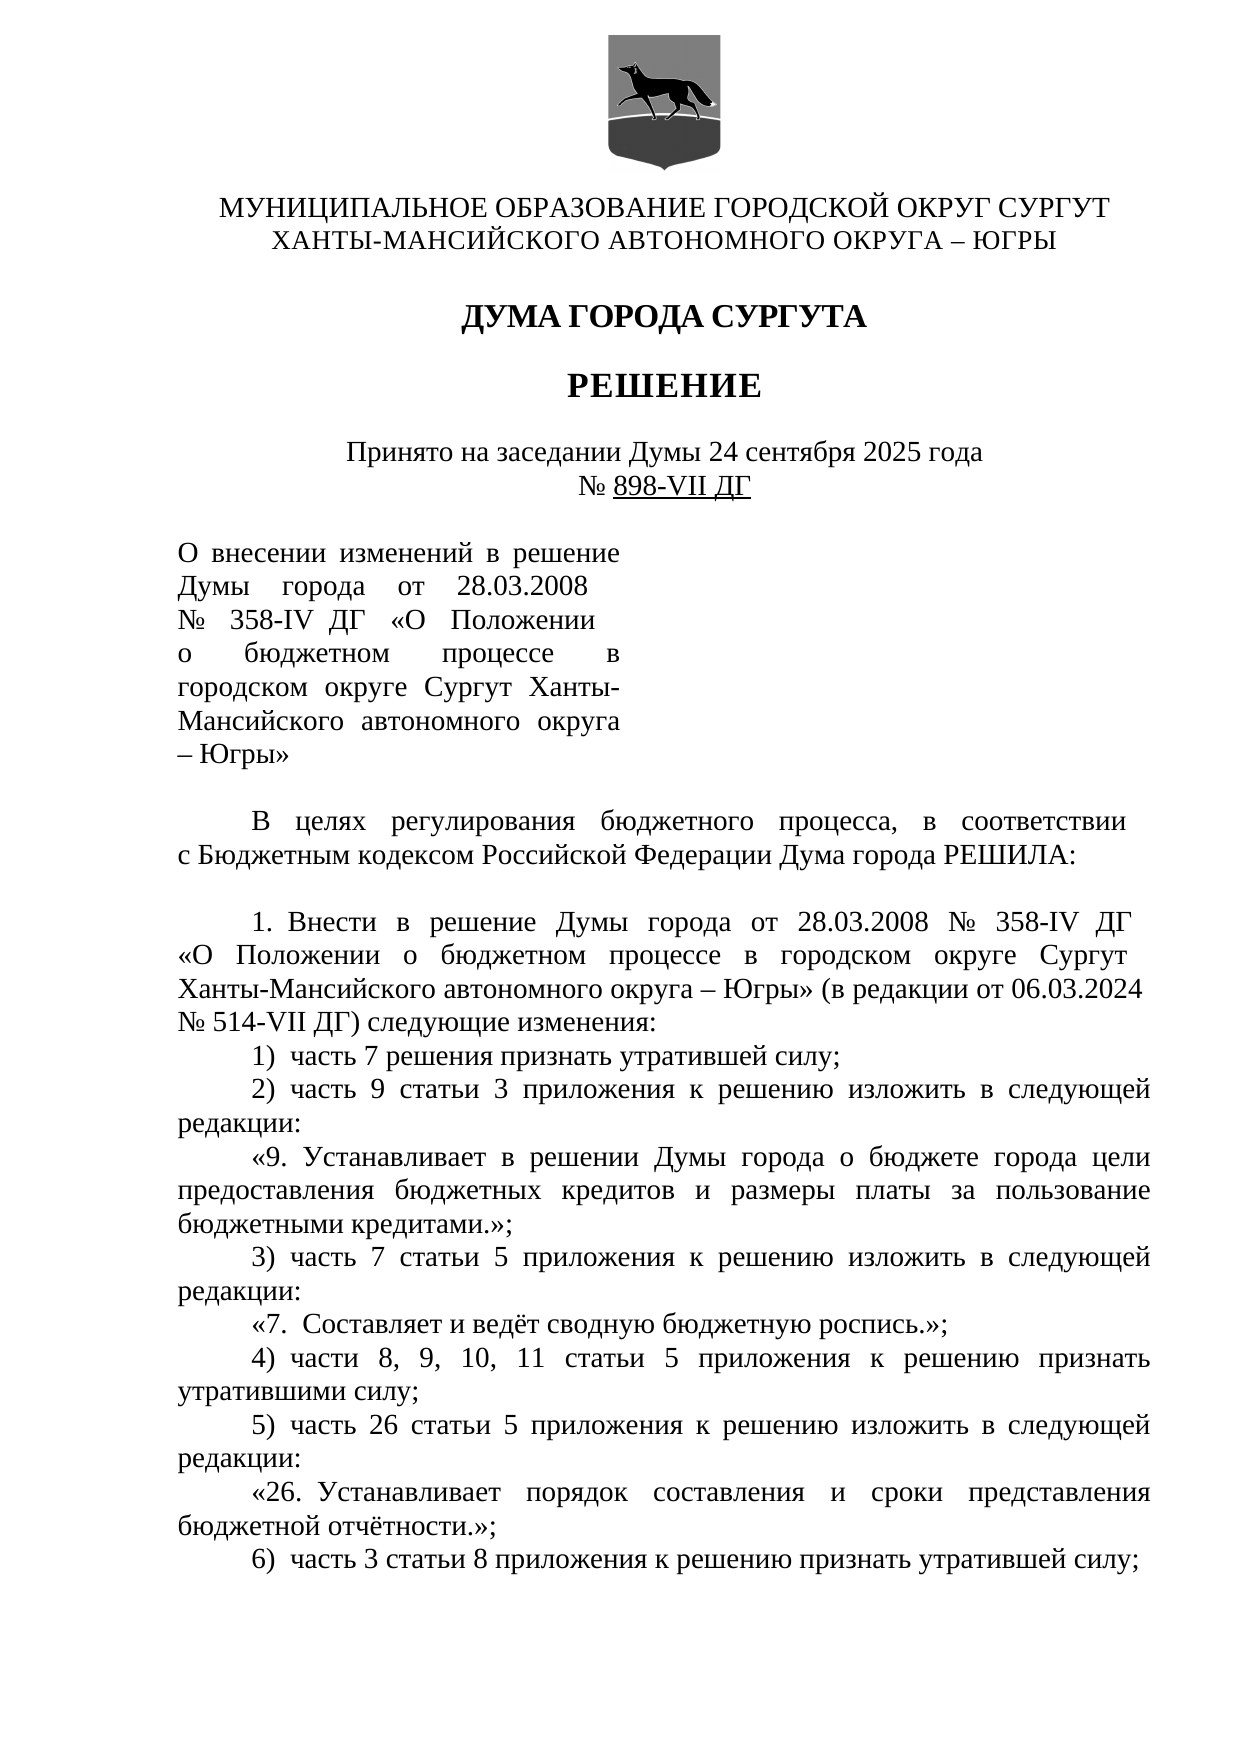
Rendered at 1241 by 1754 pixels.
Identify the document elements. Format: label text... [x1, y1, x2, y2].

text 1) часть 7 решения признать утратившей силу; [177, 1038, 1152, 1072]
text «9. Устанавливает в решении Думы города о бюджете города цели предоставления бюджетных кредитов и размеры платы за пользование бюджетными кредитами.»; [177, 1139, 1152, 1239]
text 3) часть 7 статьи 5 приложения к решению изложить в следующей редакции: [177, 1239, 1152, 1306]
text 4) части 8, 9, 10, 11 статьи 5 приложения к решению признать утратившими силу; [177, 1340, 1152, 1407]
text 2) часть 9 статьи 3 приложения к решению изложить в следующей редакции: [177, 1072, 1152, 1139]
text «7. Составляет и ведёт сводную бюджетную роспись.»; [177, 1306, 1152, 1340]
text 5) часть 26 статьи 5 приложения к решению изложить в следующей редакции: [177, 1407, 1152, 1474]
text В целях регулирования бюджетного процесса, в соответствии с Бюджетным кодексом Российской Федерации Дума города РЕШИЛА: [177, 803, 1152, 870]
text 6) часть 3 статьи 8 приложения к решению признать утратившей силу; [177, 1541, 1152, 1575]
text «26. Устанавливает порядок составления и сроки представления бюджетной отчётности.»; [177, 1474, 1152, 1541]
text 1. Внести в решение Думы города от 28.03.2008 № 358-IV ДГ «О Положении о бюджетном процессе в городском округе Сургут Ханты-Мансийского автономного округа – Югры» (в редакции от 06.03.2024 № 514-VII ДГ) следующие изменения: [177, 904, 1152, 1038]
text О внесении изменений в решение Думы города от 28.03.2008 № 358-IV ДГ «О Положении о бюджетном процессе в городском округе Сургут Ханты-Мансийского автономного округа – Югры» [177, 535, 620, 770]
text Принято на заседании Думы 24 сентября 2025 года [177, 434, 1152, 468]
text № 898-VII ДГ [177, 468, 1152, 501]
